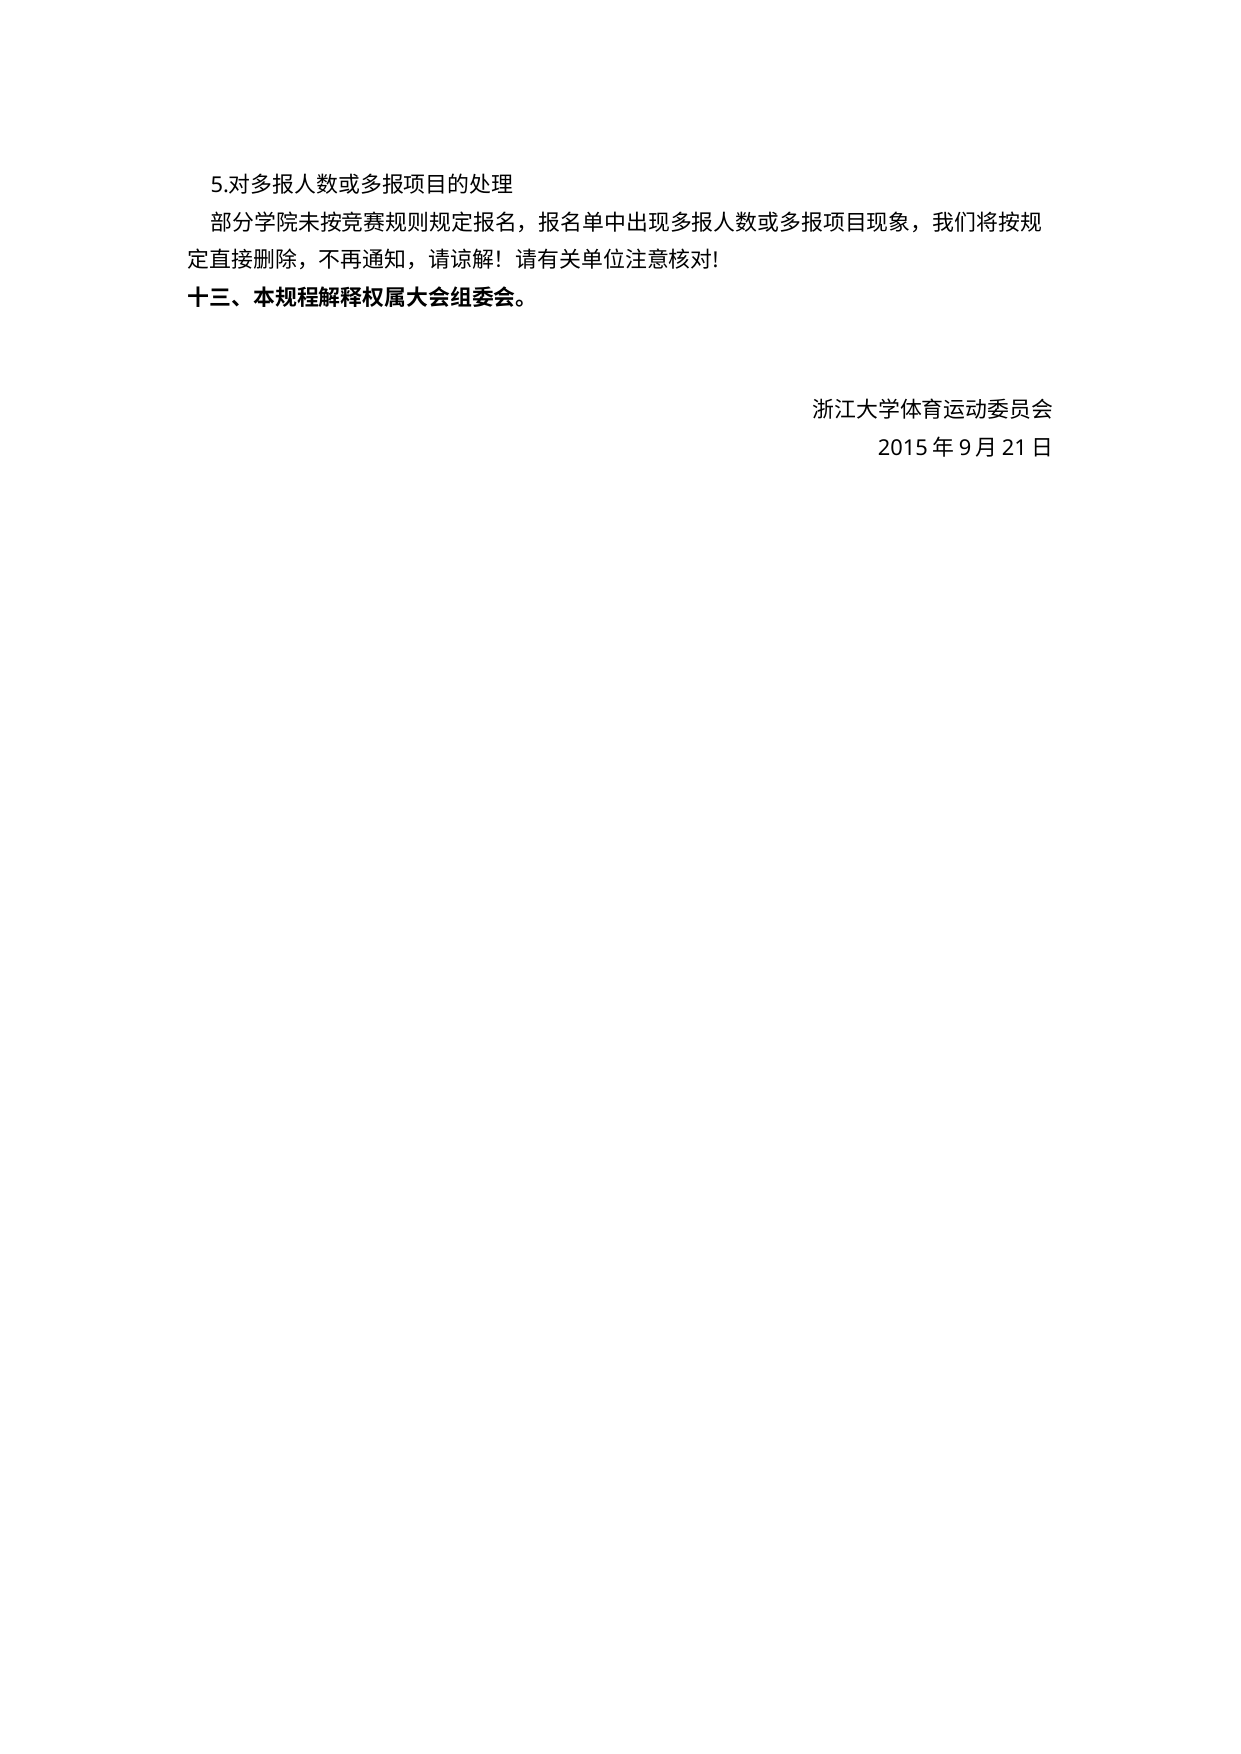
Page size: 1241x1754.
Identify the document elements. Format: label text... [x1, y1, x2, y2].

text 5.对多报人数或多报项目的处理 [187, 164, 1053, 202]
text 十三、本规程解释权属大会组委会。 [187, 277, 1053, 314]
text 部分学院未按竞赛规则规定报名，报名单中出现多报人数或多报项目现象，我们将按规定直接删除，不再通知，请谅解！请有关单位注意核对! [187, 202, 1053, 277]
text 2015年9月21日 [187, 427, 1053, 464]
text 浙江大学体育运动委员会 [187, 389, 1053, 427]
